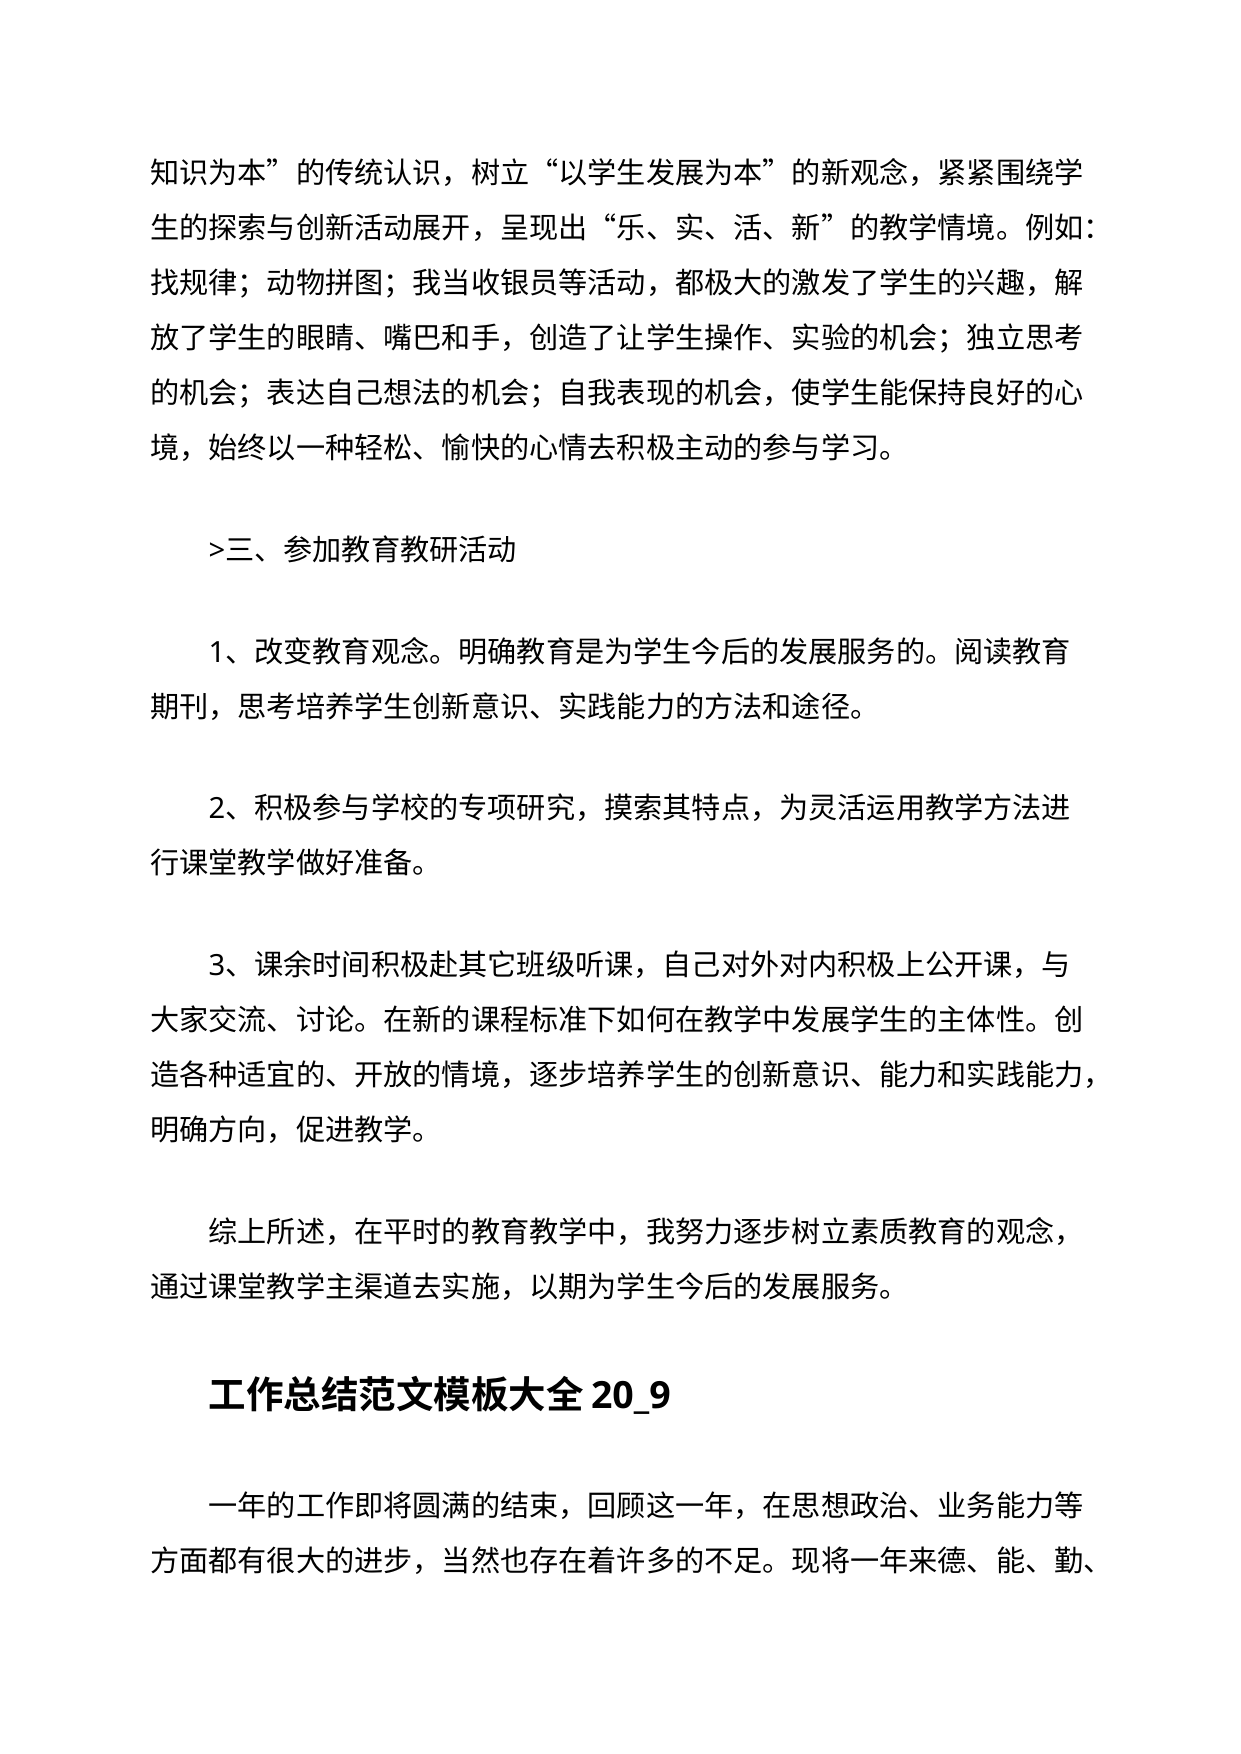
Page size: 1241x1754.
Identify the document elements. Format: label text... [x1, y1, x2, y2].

text >三、参加教育教研活动 [150, 526, 1090, 569]
text 综上所述，在平时的教育教学中，我努力逐步树立素质教育的观念，通过课堂教学主渠道去实施，以期为学生今后的发展服务。 [150, 1208, 1090, 1306]
text 2、积极参与学校的专项研究，摸索其特点，为灵活运用教学方法进行课堂教学做好准备。 [150, 785, 1090, 882]
text 工作总结范文模板大全20_9 [150, 1365, 1090, 1419]
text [150, 150, 1090, 467]
text 1、改变教育观念。明确教育是为学生今后的发展服务的。阅读教育期刊，思考培养学生创新意识、实践能力的方法和途径。 [150, 628, 1090, 726]
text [150, 1483, 1090, 1580]
text 3、课余时间积极赴其它班级听课，自己对外对内积极上公开课，与大家交流、讨论。在新的课程标准下如何在教学中发展学生的主体性。创造各种适宜的、开放的情境，逐步培养学生的创新意识、能力和实践能力，明确方向，促进教学。 [150, 942, 1090, 1149]
